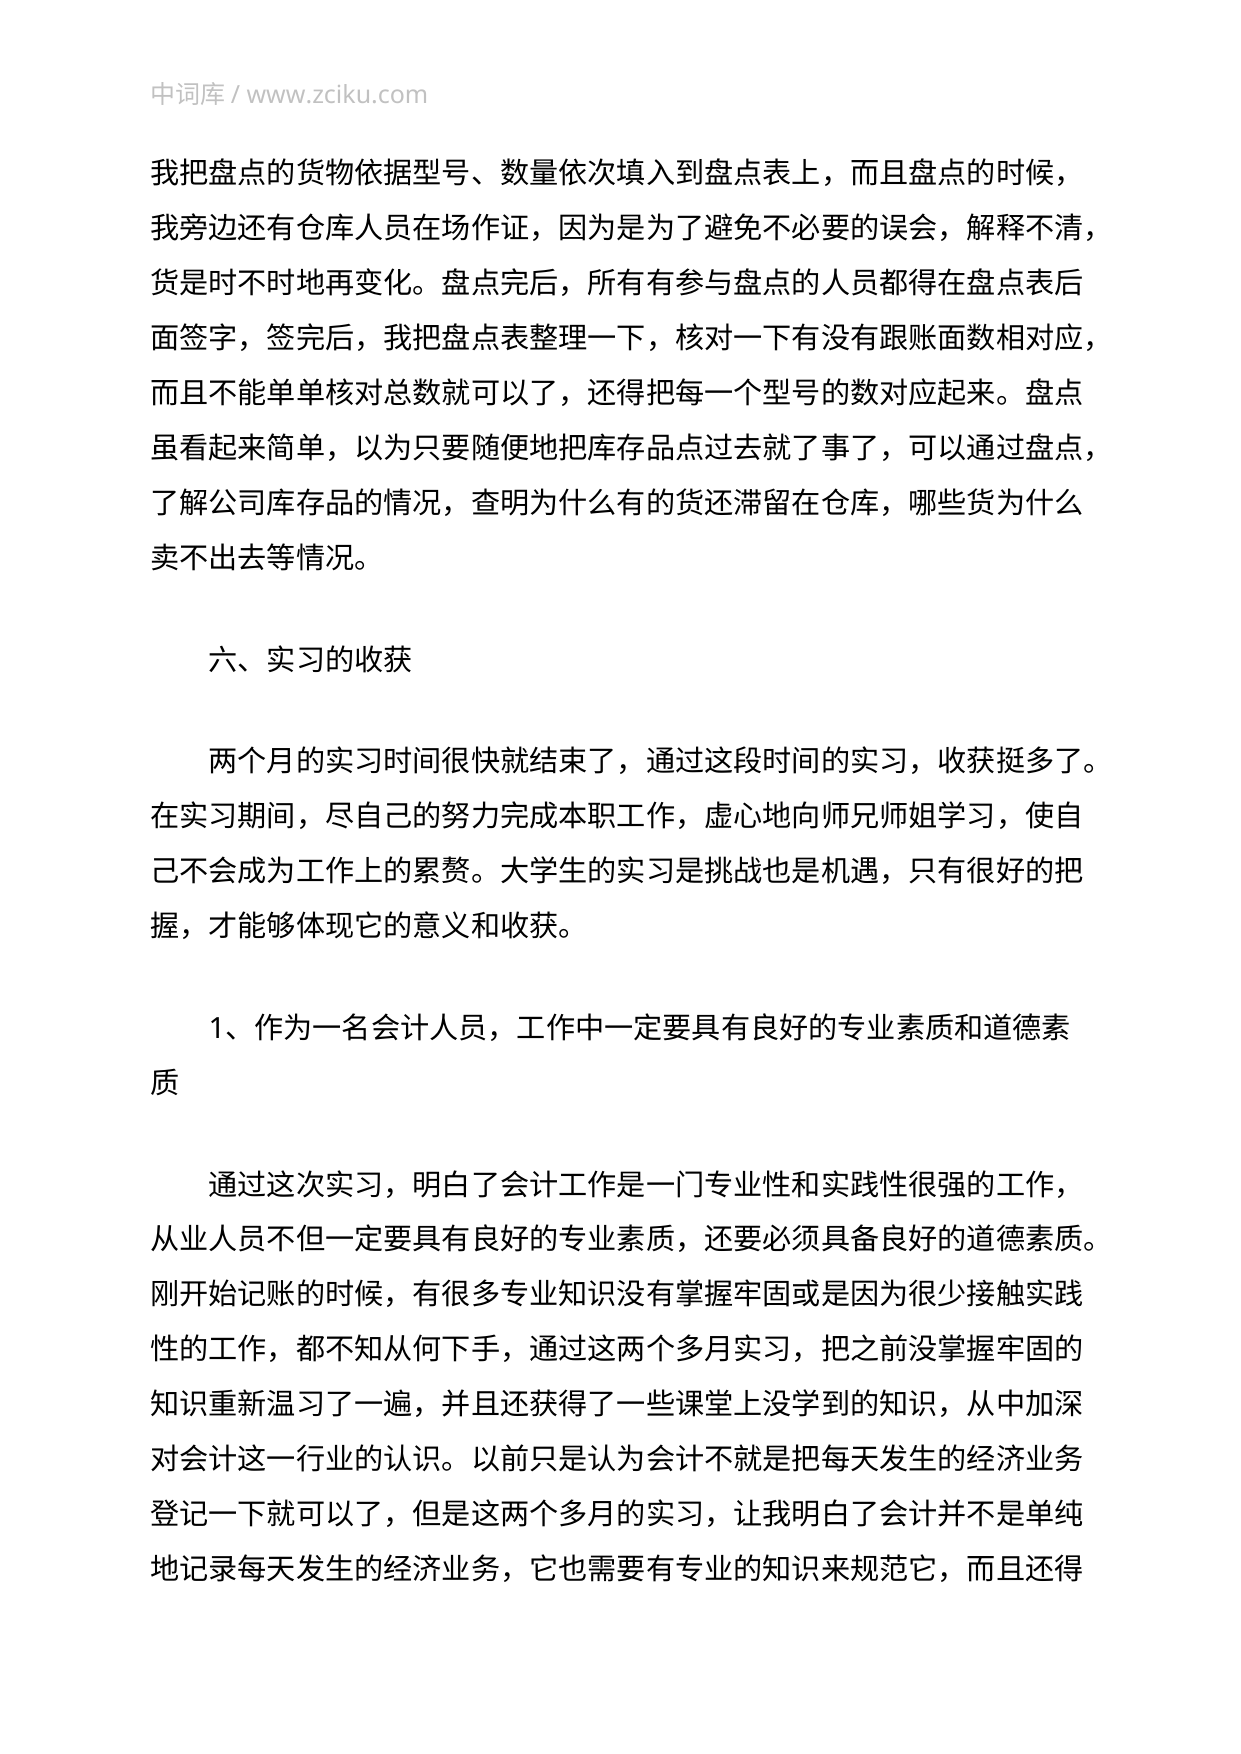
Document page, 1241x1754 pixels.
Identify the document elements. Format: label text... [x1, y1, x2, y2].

text 两个月的实习时间很快就结束了，通过这段时间的实习，收获挺多了。在实习期间，尽自己的努力完成本职工作，虚心地向师兄师姐学习，使自己不会成为工作上的累赘。大学生的实习是挑战也是机遇，只有很好的把握，才能够体现它的意义和收获。 [150, 738, 1090, 945]
text 1、作为一名会计人员，工作中一定要具有良好的专业素质和道德素质 [150, 1004, 1090, 1102]
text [150, 150, 1090, 577]
text 六、实习的收获 [150, 636, 1090, 678]
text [150, 1161, 1090, 1588]
